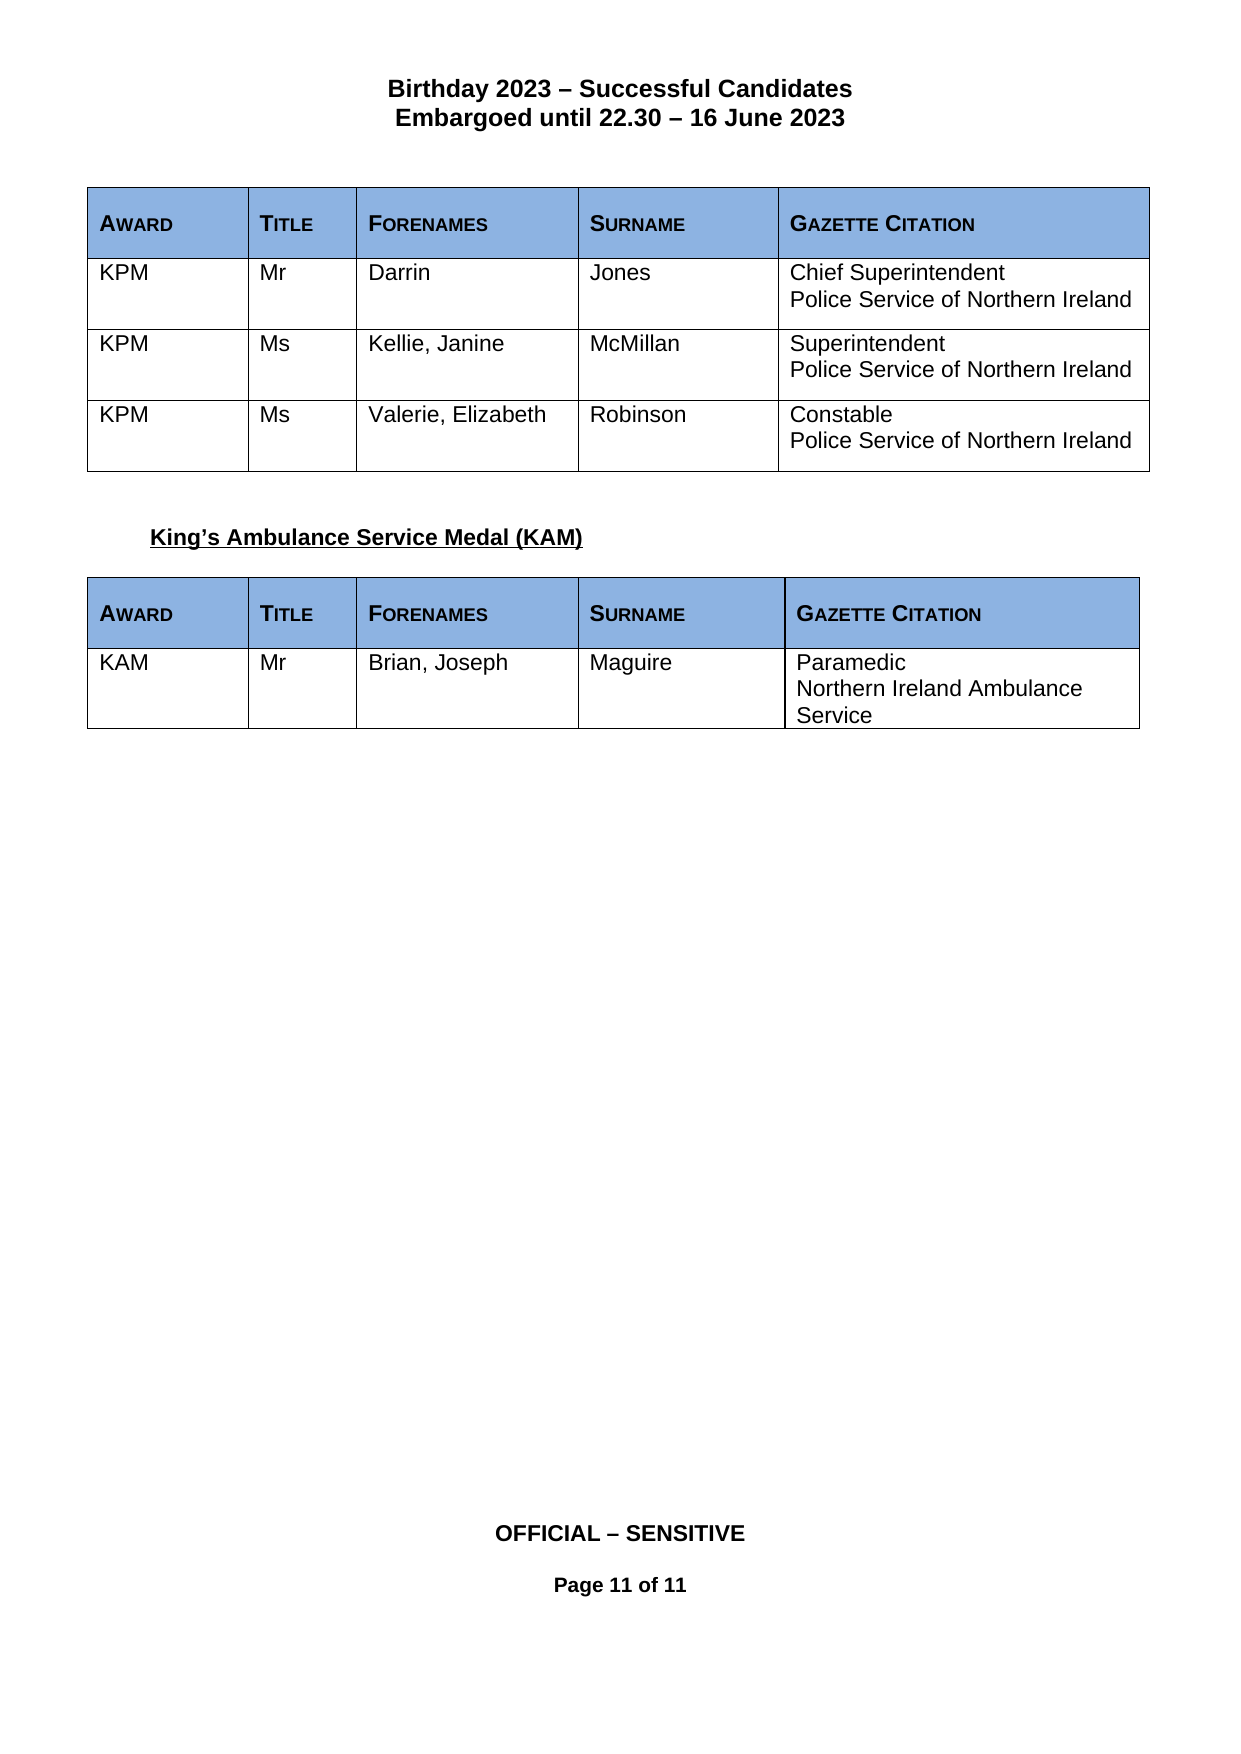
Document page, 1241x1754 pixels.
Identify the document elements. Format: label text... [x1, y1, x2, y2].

table_cell McMillan [579, 330, 778, 400]
table_cell Mr [249, 259, 356, 329]
table_cell Paramedic Northern Ireland Ambulance Service [786, 649, 1139, 728]
table_cell Jones [579, 259, 778, 329]
table_header Award [88, 578, 248, 648]
table_cell Constable Police Service of Northern Ireland [779, 401, 1149, 471]
table_header Surname [579, 188, 778, 258]
table_cell KPM [88, 330, 248, 400]
table_cell Ms [249, 401, 356, 471]
table_cell KPM [88, 401, 248, 471]
text King’s Ambulance Service Medal (KAM) [150, 524, 1090, 551]
table_cell Superintendent Police Service of Northern Ireland [779, 330, 1149, 400]
table_cell KPM [88, 259, 248, 329]
table_cell Valerie, Elizabeth [357, 401, 578, 471]
table_header Gazette Citation [786, 578, 1139, 648]
table_cell Robinson [579, 401, 778, 471]
table_cell Maguire [579, 649, 784, 728]
table_header Title [249, 188, 356, 258]
table_header Surname [579, 578, 784, 648]
table_cell KAM [88, 649, 248, 728]
table_header Gazette Citation [779, 188, 1149, 258]
table_cell Darrin [357, 259, 578, 329]
table_header Award [88, 188, 248, 258]
table_header Forenames [357, 578, 578, 648]
table_cell Chief Superintendent Police Service of Northern Ireland [779, 259, 1149, 329]
table_header Title [249, 578, 356, 648]
table_cell Brian, Joseph [357, 649, 578, 728]
table_cell Kellie, Janine [357, 330, 578, 400]
table_header Forenames [357, 188, 578, 258]
table_cell Ms [249, 330, 356, 400]
table_cell Mr [249, 649, 356, 728]
